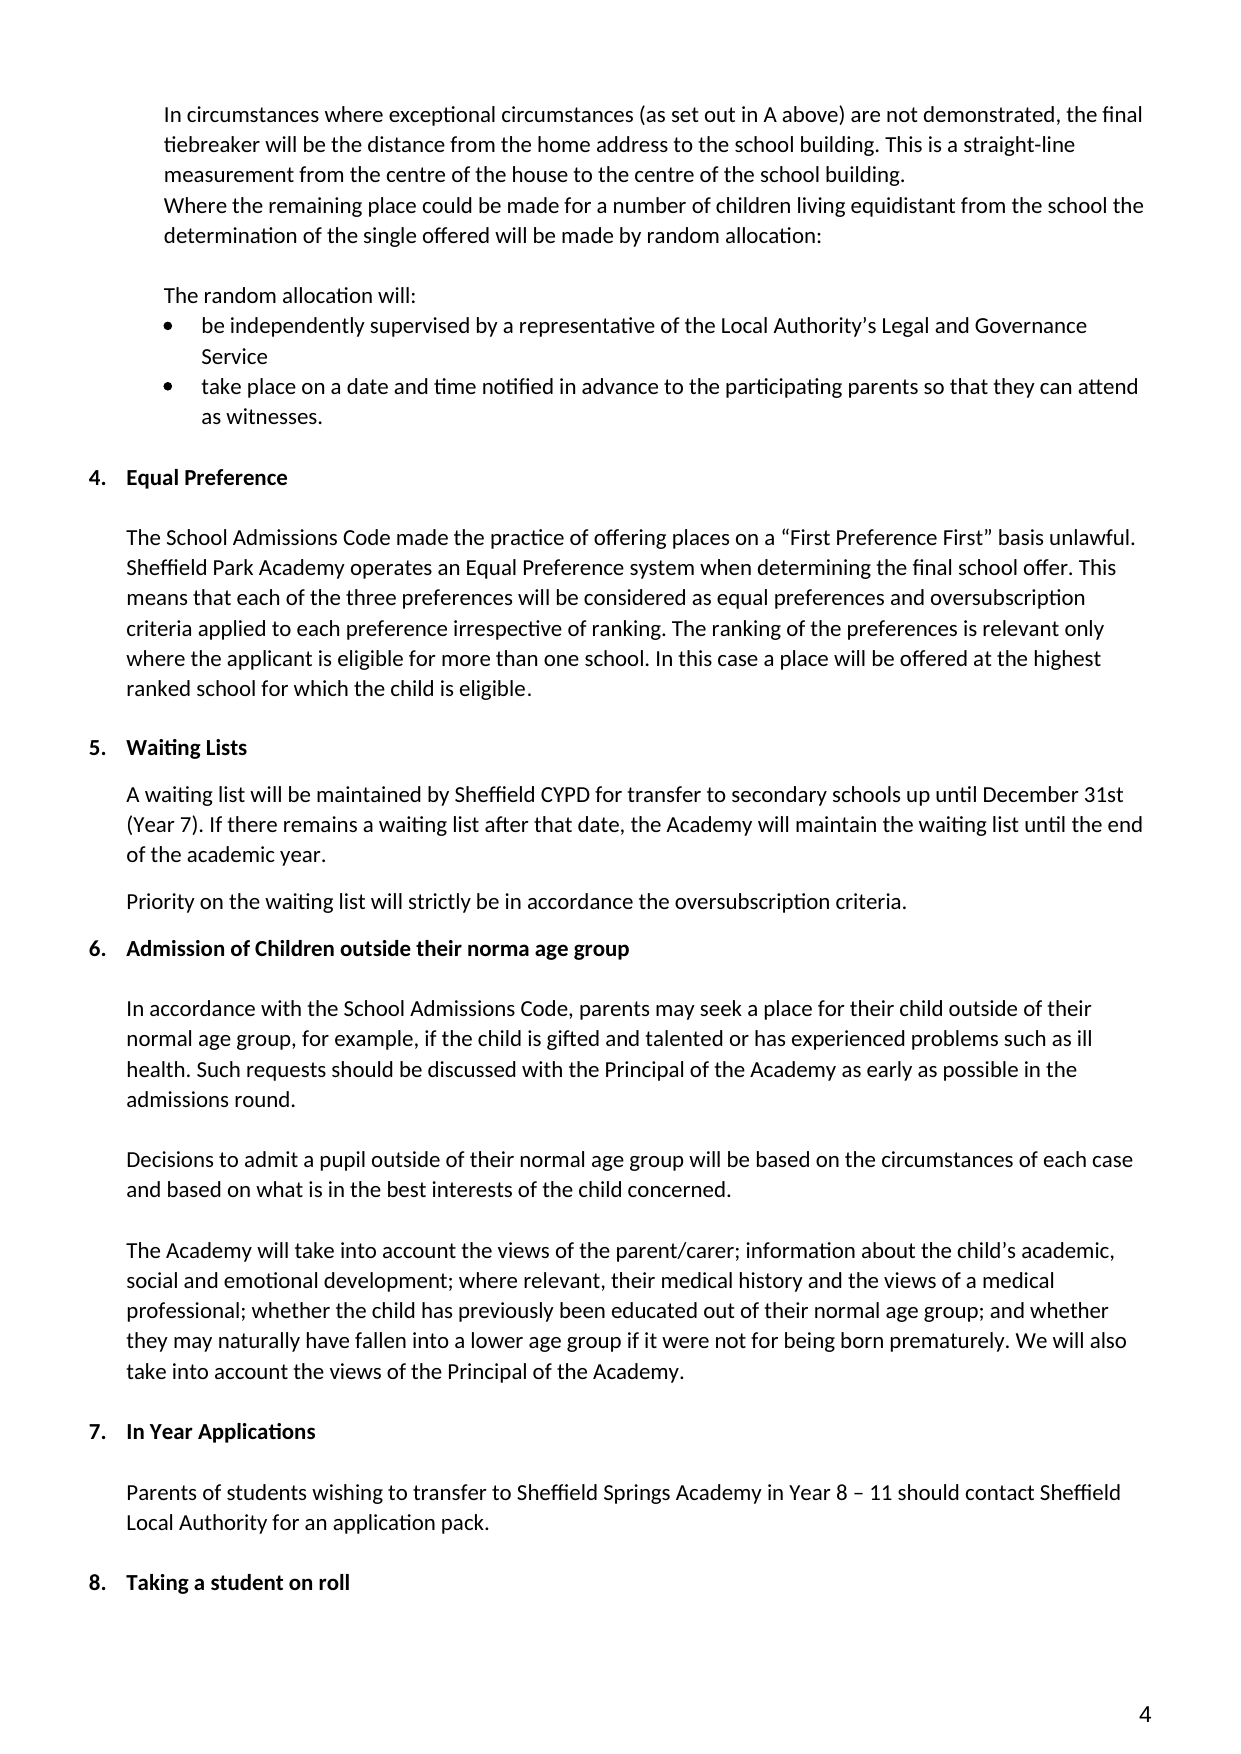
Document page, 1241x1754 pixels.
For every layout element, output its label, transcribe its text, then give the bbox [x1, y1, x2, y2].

list The random allocation will: [164, 281, 1152, 309]
list Waiting Lists [89, 733, 1152, 761]
list In Year Applications [89, 1417, 1152, 1445]
list The School Admissions Code made the practice of offering places on a “First Preference First” basis unlawful. Sheffield Park Academy operates an Equal Preference system when determining the final school offer. This means that each of the three preferences will be considered as equal preferences and oversubscription criteria applied to each preference irrespective of ranking. The ranking of the preferences is relevant only where the applicant is eligible for more than one school. In this case a place will be offered at the highest ranked school for which the child is eligible. [126, 523, 1152, 702]
list Taking a student on roll [89, 1568, 1152, 1596]
list Equal Preference [89, 463, 1152, 491]
list be independently supervised by a representative of the Local Authority’s Legal and Governance Service [164, 312, 1152, 370]
list Admission of Children outside their norma age group [89, 934, 1152, 962]
list In circumstances where exceptional circumstances (as set out in A above) are not demonstrated, the final tiebreaker will be the distance from the home address to the school building. This is a straight-line measurement from the centre of the house to the centre of the school building. [164, 100, 1152, 189]
list Where the remaining place could be made for a number of children living equidistant from the school the determination of the single offered will be made by random allocation: [164, 191, 1152, 249]
list Parents of students wishing to transfer to Sheffield Springs Academy in Year 8 – 11 should contact Sheffield Local Authority for an application pack. [126, 1478, 1152, 1536]
list In accordance with the School Admissions Code, parents may seek a place for their child outside of their normal age group, for example, if the child is gifted and talented or has experienced problems such as ill health. Such requests should be discussed with the Principal of the Academy as early as possible in the admissions round. [126, 994, 1152, 1113]
list Decisions to admit a pupil outside of their normal age group will be based on the circumstances of each case and based on what is in the best interests of the child concerned. [126, 1145, 1152, 1203]
text Priority on the waiting list will strictly be in accordance the oversubscription criteria. [126, 887, 1152, 915]
list take place on a date and time notified in advance to the participating parents so that they can attend as witnesses. [164, 372, 1152, 430]
list The Academy will take into account the views of the parent/carer; information about the child’s academic, social and emotional development; where relevant, their medical history and the views of a medical professional; whether the child has previously been educated out of their normal age group; and whether they may naturally have fallen into a lower age group if it were not for being born prematurely. We will also take into account the views of the Principal of the Academy. [126, 1236, 1152, 1385]
text A waiting list will be maintained by Sheffield CYPD for transfer to secondary schools up until December 31st (Year 7). If there remains a waiting list after that date, the Academy will maintain the waiting list until the end of the academic year. [126, 780, 1152, 868]
